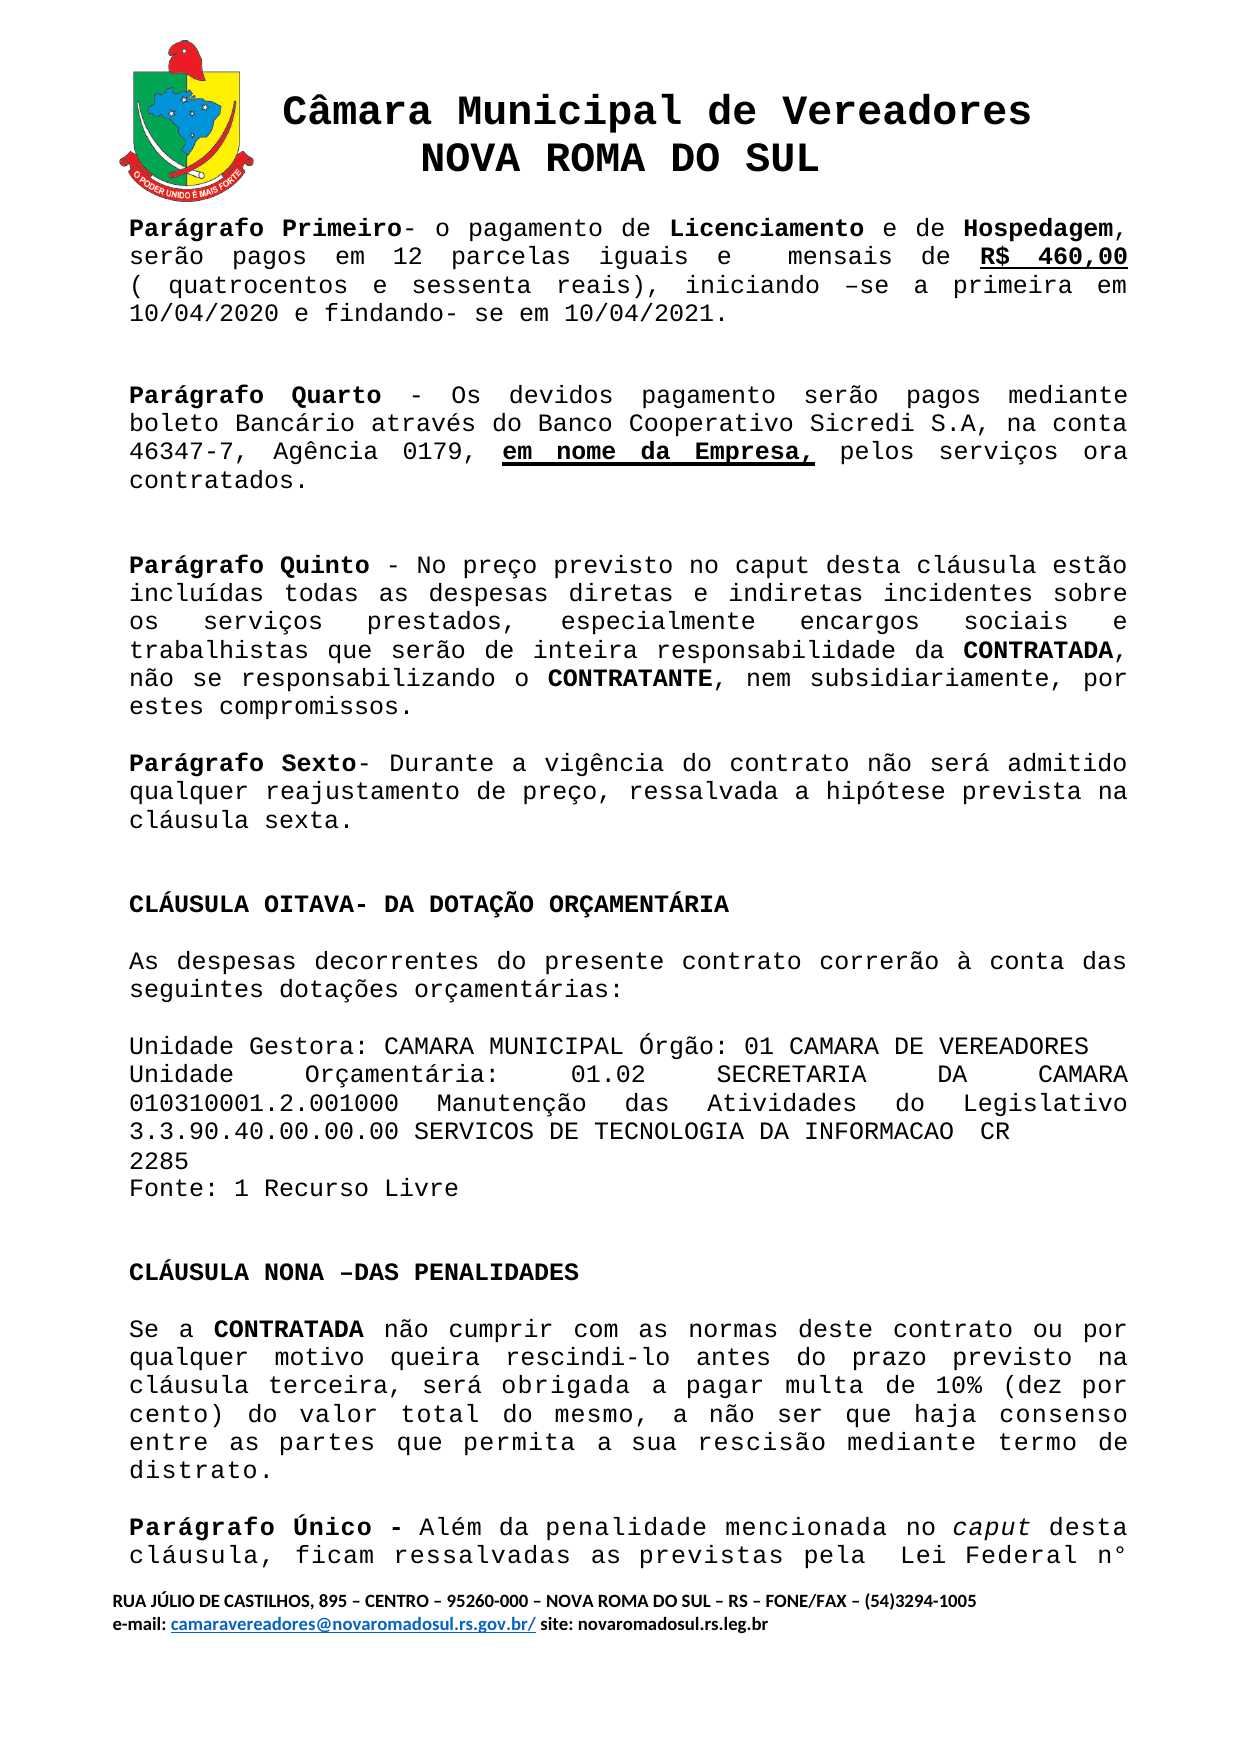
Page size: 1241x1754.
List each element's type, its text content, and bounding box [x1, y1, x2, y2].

text Parágrafo Quinto - No preço previsto no caput desta cláusula estão incluídas todas as despesas diretas e indiretas incidentes sobre os serviços prestados, especialmente encargos sociais e trabalhistas que serão de inteira responsabilidade da CONTRATADA, não se responsabilizando o CONTRATANTE, nem subsidiariamente, por estes compromissos. [129, 552, 1128, 722]
text Fonte: 1 Recurso Livre [129, 1175, 1128, 1203]
text As despesas decorrentes do presente contrato correrão à conta das seguintes dotações orçamentárias: [129, 948, 1128, 1005]
picture [119, 40, 254, 202]
text Parágrafo Sexto- Durante a vigência do contrato não será admitido qualquer reajustamento de preço, ressalvada a hipótese prevista na cláusula sexta. [129, 751, 1128, 836]
text CLÁUSULA NONA –DAS PENALIDADES [129, 1260, 1128, 1288]
text Unidade Orçamentária: 01.02 SECRETARIA DA CAMARA 010310001.2.001000 Manutenção das Atividades do Legislativo 3.3.90.40.00.00.00 SERVICOS DE TECNOLOGIA DA INFORMACAO CR [129, 1062, 1128, 1147]
text Parágrafo Primeiro- o pagamento de Licenciamento e de Hospedagem, serão pagos em 12 parcelas iguais e mensais de R$ 460,00 ( quatrocentos e sessenta reais), iniciando –se a primeira em 10/04/2020 e findando- se em 10/04/2021. [129, 216, 1128, 329]
text Se a CONTRATADA não cumprir com as normas deste contrato ou por qualquer motivo queira rescindi-lo antes do prazo previsto na cláusula terceira, será obrigada a pagar multa de 10% (dez por cento) do valor total do mesmo, a não ser que haja consenso entre as partes que permita a sua rescisão mediante termo de distrato. [129, 1316, 1128, 1486]
text Parágrafo Quarto - Os devidos pagamento serão pagos mediante boleto Bancário através do Banco Cooperativo Sicredi S.A, na conta 46347-7, Agência 0179, em nome da Empresa, pelos serviços ora contratados. [129, 382, 1128, 496]
text 2285 [129, 1147, 1128, 1175]
text CLÁUSULA OITAVA- DA DOTAÇÃO ORÇAMENTÁRIA [129, 892, 1128, 920]
text Unidade Gestora: CAMARA MUNICIPAL Órgão: 01 CAMARA DE VEREADORES [129, 1033, 1128, 1062]
